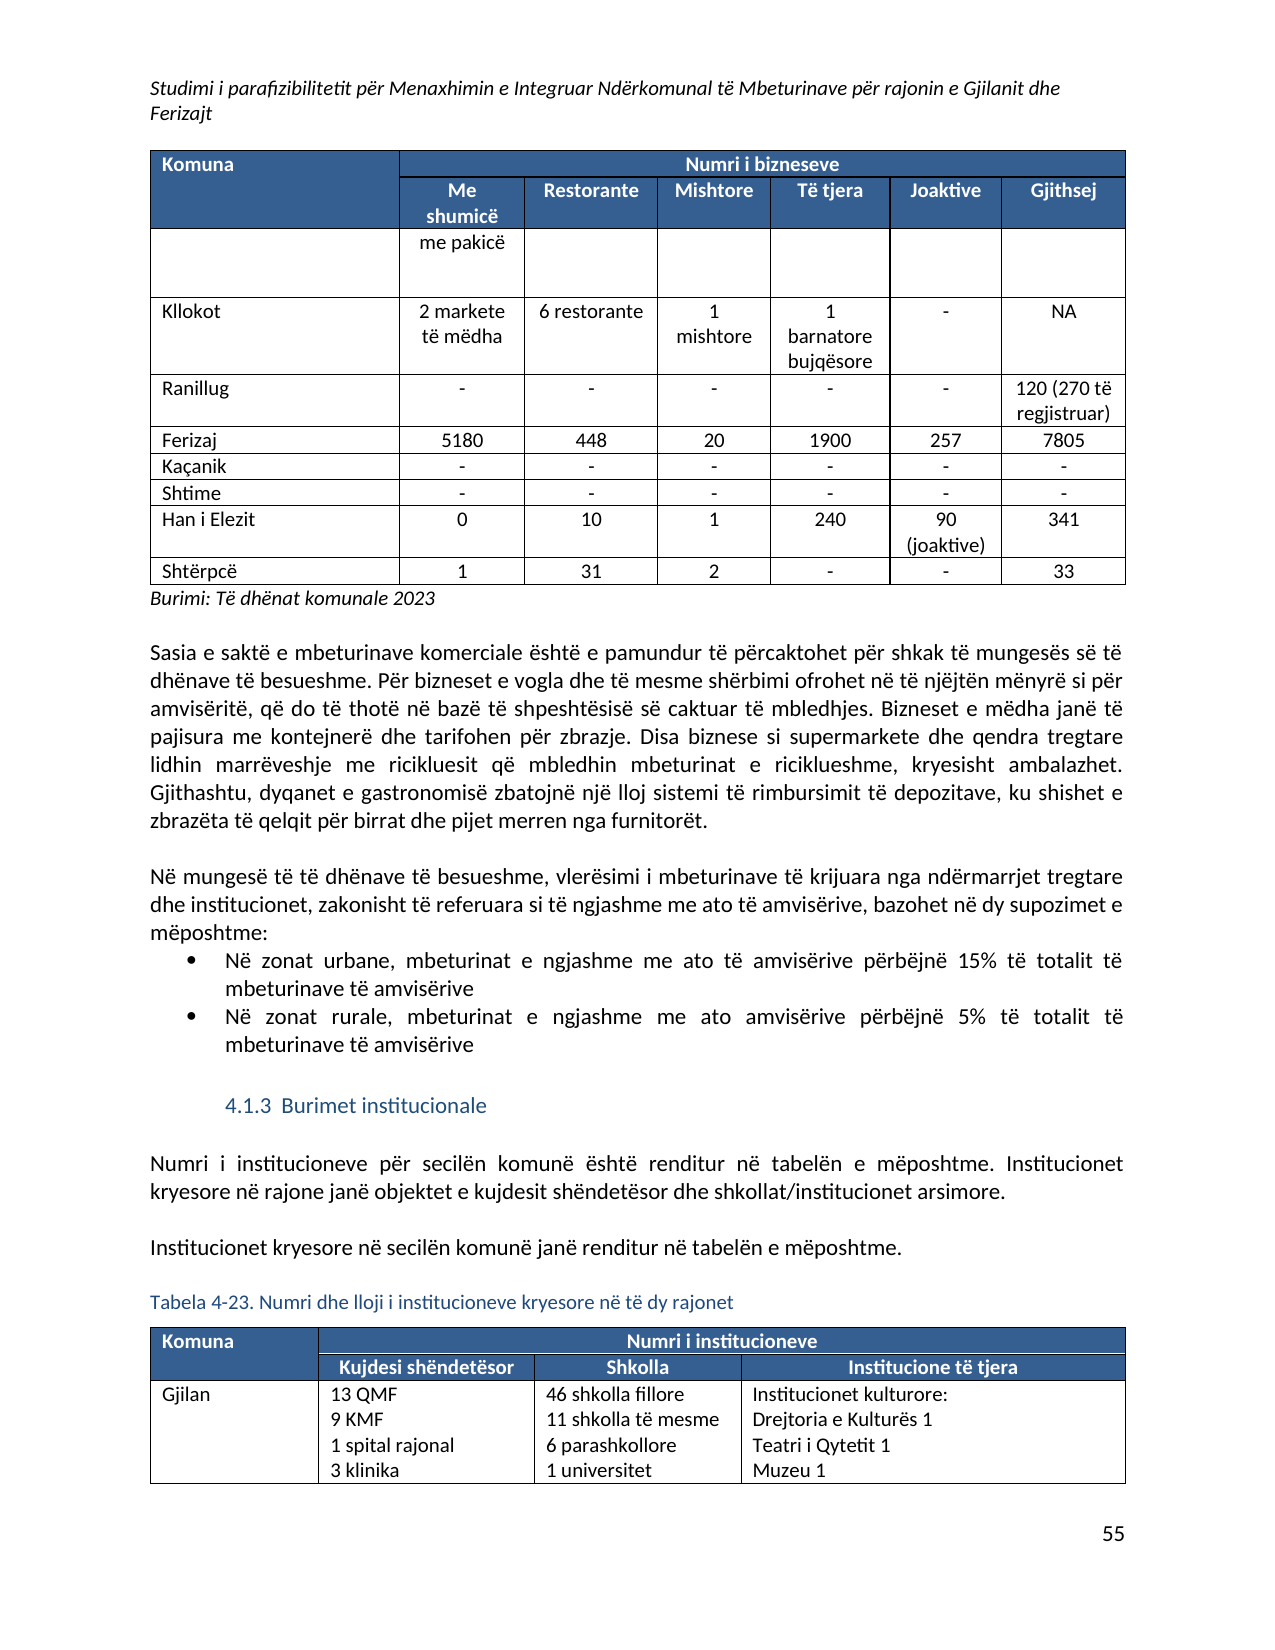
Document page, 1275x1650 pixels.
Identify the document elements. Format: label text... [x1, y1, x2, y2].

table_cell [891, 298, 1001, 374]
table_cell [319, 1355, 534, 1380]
text Në mungesë të të dhënave të besueshme, vlerësimi i mbeturinave të krijuara nga ndërmarrjet tregtare dhe institucionet, zakonisht të referuara si të ngjashme me ato të amvisërive, bazohet në dy supozimet e mëposhtme: [150, 862, 1125, 946]
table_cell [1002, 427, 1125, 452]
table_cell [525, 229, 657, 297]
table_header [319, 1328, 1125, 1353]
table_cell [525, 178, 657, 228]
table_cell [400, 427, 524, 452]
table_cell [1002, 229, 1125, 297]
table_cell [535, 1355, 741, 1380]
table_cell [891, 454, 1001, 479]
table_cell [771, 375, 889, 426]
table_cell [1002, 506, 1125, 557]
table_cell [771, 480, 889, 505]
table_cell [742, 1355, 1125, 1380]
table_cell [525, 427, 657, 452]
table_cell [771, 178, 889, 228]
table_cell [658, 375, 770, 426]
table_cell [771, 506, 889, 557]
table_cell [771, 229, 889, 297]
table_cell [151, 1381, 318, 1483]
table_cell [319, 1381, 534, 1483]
list Në zonat rurale, mbeturinat e ngjashme me ato amvisërive përbëjnë 5% të totalit të mbeturinave të amvisërive [187, 1002, 1125, 1058]
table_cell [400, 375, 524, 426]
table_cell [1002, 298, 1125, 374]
text Sasia e saktë e mbeturinave komerciale është e pamundur të përcaktohet për shkak të mungesës së të dhënave të besueshme. Për bizneset e vogla dhe të mesme shërbimi ofrohet në të njëjtën mënyrë si për amvisëritë, që do të thotë në bazë të shpeshtësisë së caktuar të mbledhjes. Bizneset e mëdha janë të pajisura me kontejnerë dhe tarifohen për zbrazje. Disa biznese si supermarkete dhe qendra tregtare lidhin marrëveshje me ricikluesit që mbledhin mbeturinat e riciklueshme, kryesisht ambalazhet. Gjithashtu, dyqanet e gastronomisë zbatojnë një lloj sistemi të rimbursimit të depozitave, ku shishet e zbrazëta të qelqit për birrat dhe pijet merren nga furnitorët. [150, 638, 1125, 834]
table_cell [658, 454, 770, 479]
text Numri i institucioneve për secilën komunë është renditur në tabelën e mëposhtme. Institucionet kryesore në rajone janë objektet e kujdesit shëndetësor dhe shkollat/institucionet arsimore. [150, 1149, 1125, 1205]
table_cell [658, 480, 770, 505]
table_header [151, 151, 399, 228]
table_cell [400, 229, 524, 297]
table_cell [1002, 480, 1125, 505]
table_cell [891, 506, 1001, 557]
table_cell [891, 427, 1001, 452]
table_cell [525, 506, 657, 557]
subtitle Burimet institucionale [225, 1091, 1125, 1119]
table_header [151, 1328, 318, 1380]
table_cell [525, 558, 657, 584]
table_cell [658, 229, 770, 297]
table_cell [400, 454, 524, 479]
text Burimi: Të dhënat komunale 2023 [150, 585, 1125, 610]
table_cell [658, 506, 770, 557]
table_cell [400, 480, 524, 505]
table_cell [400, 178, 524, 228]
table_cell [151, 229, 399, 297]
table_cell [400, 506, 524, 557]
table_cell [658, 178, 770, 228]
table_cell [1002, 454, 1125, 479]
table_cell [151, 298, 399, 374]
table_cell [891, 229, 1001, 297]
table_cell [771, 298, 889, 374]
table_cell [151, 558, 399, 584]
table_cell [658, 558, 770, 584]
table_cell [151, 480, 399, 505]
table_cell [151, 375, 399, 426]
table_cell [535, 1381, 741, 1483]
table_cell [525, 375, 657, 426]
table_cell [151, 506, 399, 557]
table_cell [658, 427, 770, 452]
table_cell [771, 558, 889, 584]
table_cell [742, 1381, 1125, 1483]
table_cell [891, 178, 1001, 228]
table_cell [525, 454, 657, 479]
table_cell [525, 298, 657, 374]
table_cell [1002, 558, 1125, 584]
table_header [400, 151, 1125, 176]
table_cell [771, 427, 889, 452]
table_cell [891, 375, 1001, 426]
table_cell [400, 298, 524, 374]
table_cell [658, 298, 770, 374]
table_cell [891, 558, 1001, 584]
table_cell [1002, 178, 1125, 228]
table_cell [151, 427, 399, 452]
text Institucionet kryesore në secilën komunë janë renditur në tabelën e mëposhtme. [150, 1233, 1125, 1261]
list Në zonat urbane, mbeturinat e ngjashme me ato të amvisërive përbëjnë 15% të totalit të mbeturinave të amvisërive [187, 946, 1125, 1002]
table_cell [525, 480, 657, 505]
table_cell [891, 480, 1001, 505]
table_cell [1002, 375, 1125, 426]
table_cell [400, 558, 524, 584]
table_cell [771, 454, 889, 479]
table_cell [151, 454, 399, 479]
